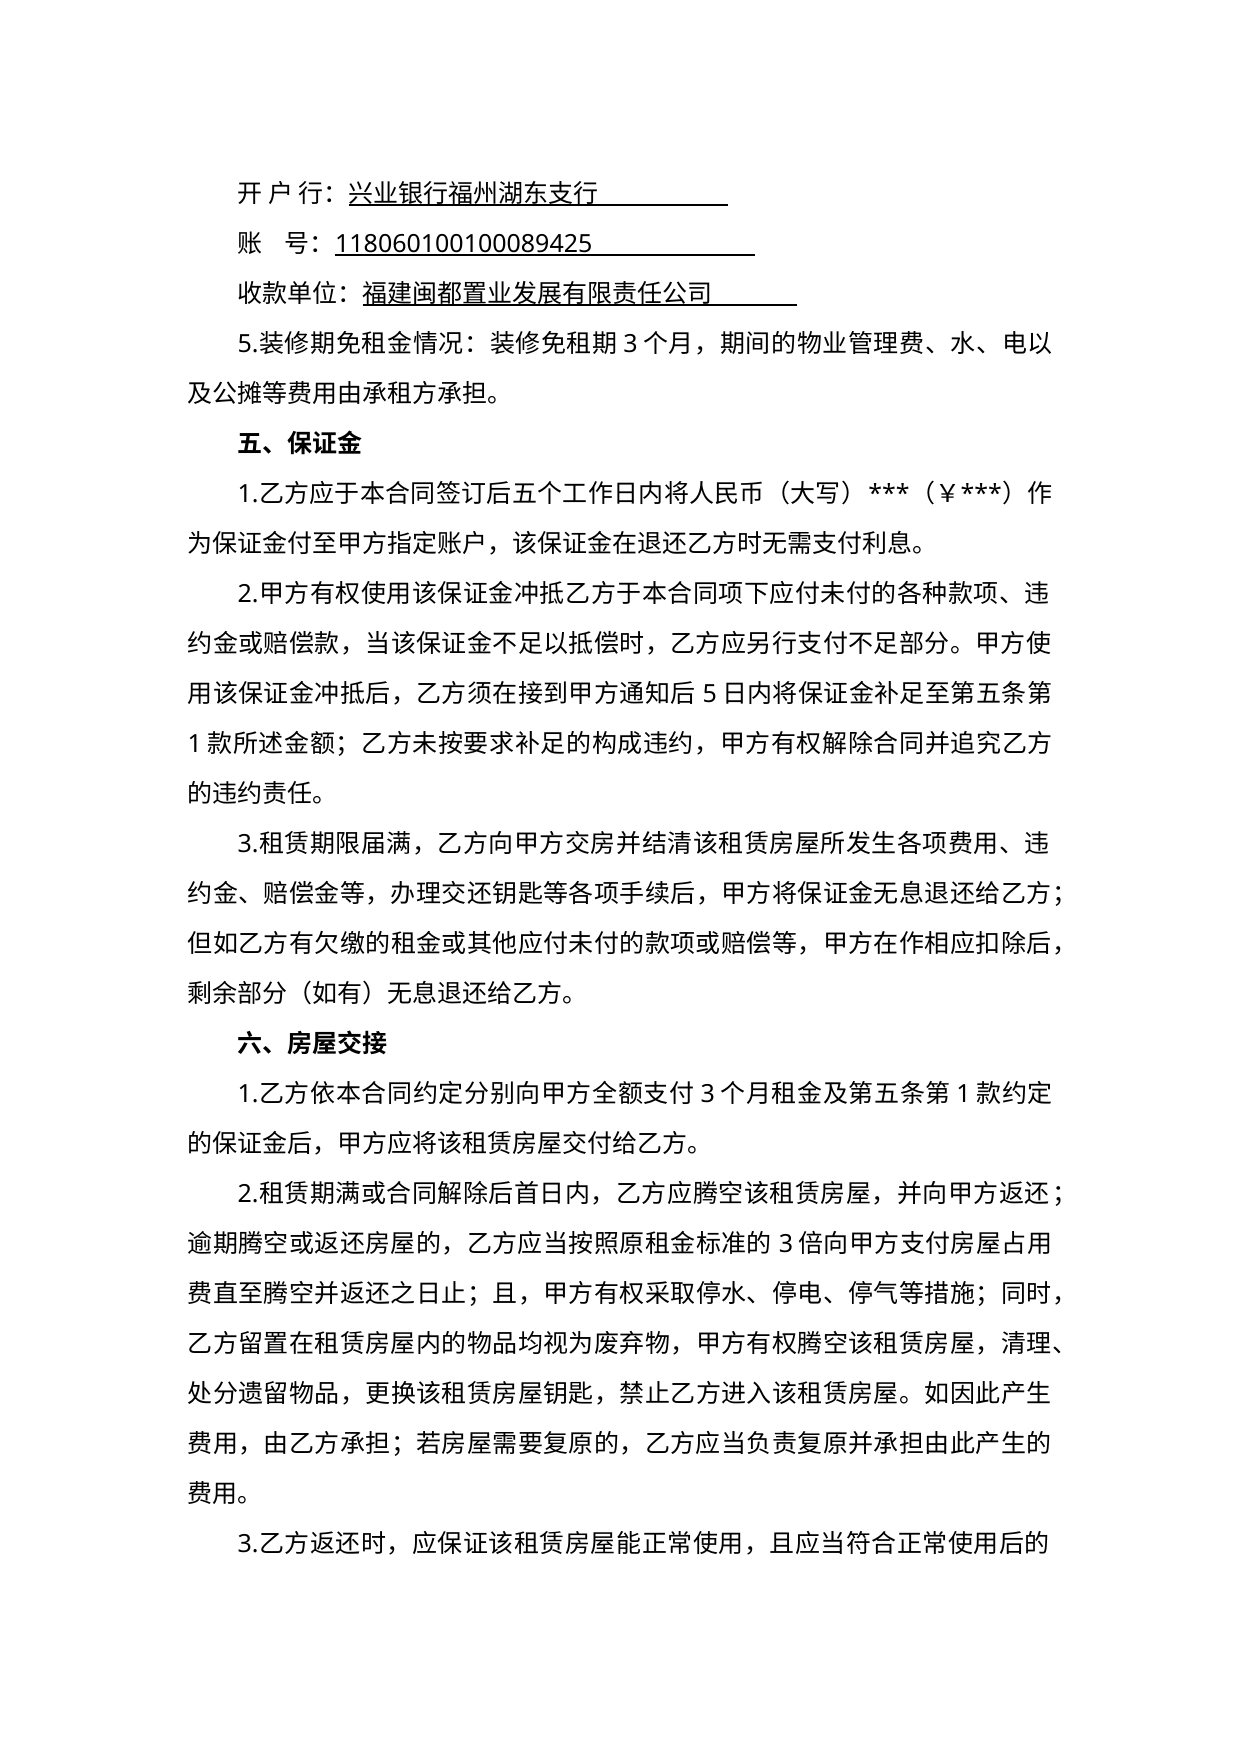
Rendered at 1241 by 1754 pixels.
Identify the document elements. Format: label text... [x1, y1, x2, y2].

text 1.乙方应于本合同签订后五个工作日内将人民币（大写）***（￥***）作为保证金付至甲方指定账户，该保证金在退还乙方时无需支付利息。 [187, 462, 1053, 562]
text 五、保证金 [187, 412, 1053, 462]
text 开 户 行：兴业银行福州湖东支行 [187, 162, 1053, 212]
text 账 号：118060100100089425 [187, 212, 1053, 262]
text 3.租赁期限届满，乙方向甲方交房并结清该租赁房屋所发生各项费用、违约金、赔偿金等，办理交还钥匙等各项手续后，甲方将保证金无息退还给乙方；但如乙方有欠缴的租金或其他应付未付的款项或赔偿等，甲方在作相应扣除后，剩余部分（如有）无息退还给乙方。 [187, 812, 1053, 1012]
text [187, 1512, 1053, 1562]
text 5.装修期免租金情况：装修免租期3个月，期间的物业管理费、水、电以及公摊等费用由承租方承担。 [187, 312, 1053, 412]
text 1.乙方依本合同约定分别向甲方全额支付3个月租金及第五条第1款约定的保证金后，甲方应将该租赁房屋交付给乙方。 [187, 1062, 1053, 1162]
text 2.租赁期满或合同解除后首日内，乙方应腾空该租赁房屋，并向甲方返还；逾期腾空或返还房屋的，乙方应当按照原租金标准的3倍向甲方支付房屋占用费直至腾空并返还之日止；且，甲方有权采取停水、停电、停气等措施；同时，乙方留置在租赁房屋内的物品均视为废弃物，甲方有权腾空该租赁房屋，清理、处分遗留物品，更换该租赁房屋钥匙，禁止乙方进入该租赁房屋。如因此产生费用，由乙方承担；若房屋需要复原的，乙方应当负责复原并承担由此产生的费用。 [187, 1162, 1053, 1512]
text 收款单位：福建闽都置业发展有限责任公司 [187, 262, 1053, 312]
text 2.甲方有权使用该保证金冲抵乙方于本合同项下应付未付的各种款项、违约金或赔偿款，当该保证金不足以抵偿时，乙方应另行支付不足部分。甲方使用该保证金冲抵后，乙方须在接到甲方通知后5日内将保证金补足至第五条第1款所述金额；乙方未按要求补足的构成违约，甲方有权解除合同并追究乙方的违约责任。 [187, 562, 1053, 812]
text 六、房屋交接 [187, 1012, 1053, 1062]
